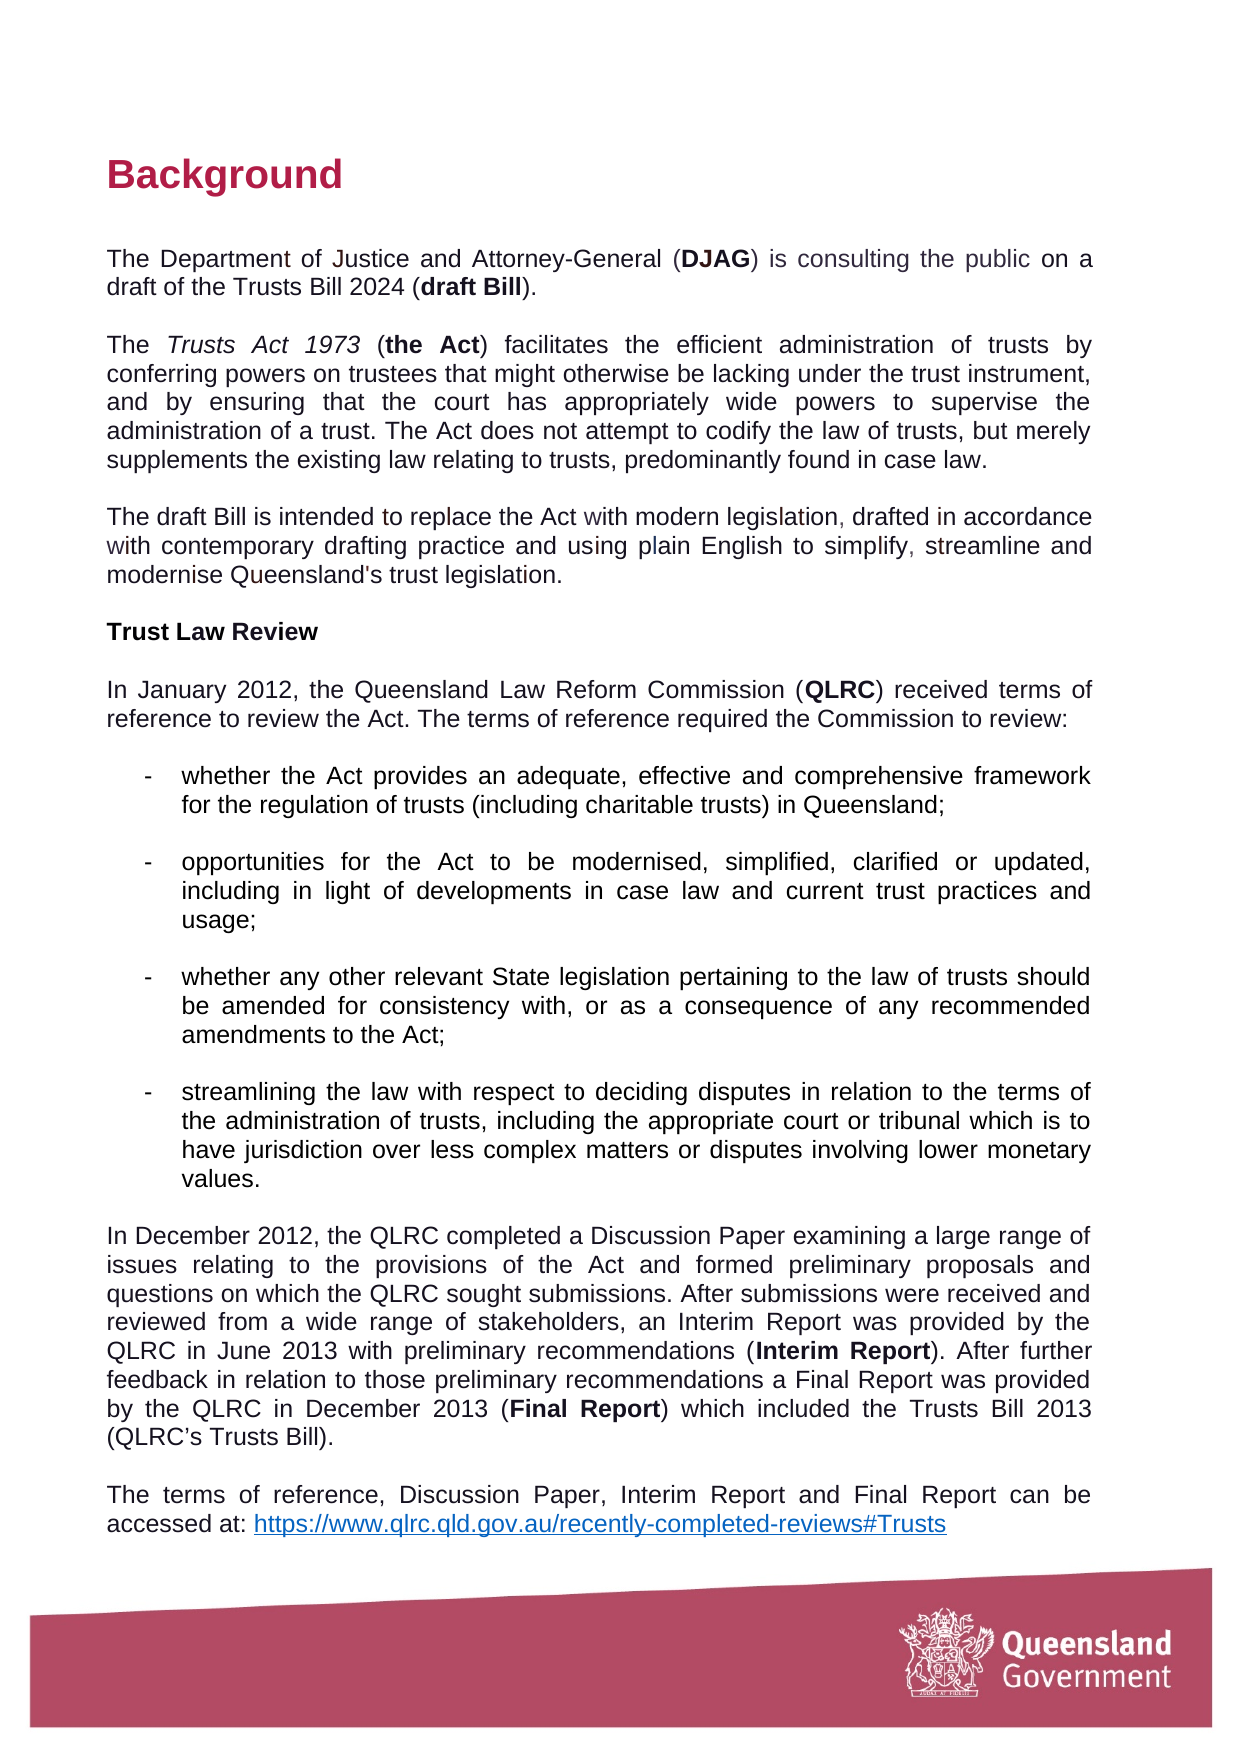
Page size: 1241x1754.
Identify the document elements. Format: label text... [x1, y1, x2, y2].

text Background [106, 150, 1093, 197]
text The Department of Justice and Attorney-General (DJAG) is consulting the public on a draft of the Trusts Bill 2024 (draft Bill). [106, 243, 1093, 301]
text The terms of reference, Discussion Paper, Interim Report and Final Report can be accessed at: https://www.qlrc.qld.gov.au/recently-completed-reviews#Trusts [106, 1480, 1093, 1537]
text In January 2012, the Queensland Law Reform Commission (QLRC) received terms of reference to review the Act. The terms of reference required the Commission to review: [106, 675, 1093, 732]
list streamlining the law with respect to deciding disputes in relation to the terms of the administration of trusts, including the appropriate court or tribunal which is to have jurisdiction over less complex matters or disputes involving lower monetary values. [144, 1077, 1093, 1192]
text The draft Bill is intended to replace the Act with modern legislation, drafted in accordance with contemporary drafting practice and using plain English to simplify, streamline and modernise Queensland's trust legislation. [106, 502, 1093, 588]
picture [0, 1547, 1241, 1754]
text In December 2012, the QLRC completed a Discussion Paper examining a large range of issues relating to the provisions of the Act and formed preliminary proposals and questions on which the QLRC sought submissions. After submissions were received and reviewed from a wide range of stakeholders, an Interim Report was provided by the QLRC in June 2013 with preliminary recommendations (Interim Report). After further feedback in relation to those preliminary recommendations a Final Report was provided by the QLRC in December 2013 (Final Report) which included the Trusts Bill 2013 (QLRC’s Trusts Bill). [106, 1221, 1093, 1451]
list whether the Act provides an adequate, effective and comprehensive framework for the regulation of trusts (including charitable trusts) in Queensland; [144, 761, 1093, 818]
list opportunities for the Act to be modernised, simplified, clarified or updated, including in light of developments in case law and current trust practices and usage; [144, 847, 1093, 933]
text The Trusts Act 1973 (the Act) facilitates the efficient administration of trusts by conferring powers on trustees that might otherwise be lacking under the trust instrument, and by ensuring that the court has appropriately wide powers to supervise the administration of a trust. The Act does not attempt to codify the law of trusts, but merely supplements the existing law relating to trusts, predominantly found in case law. [106, 330, 1093, 473]
list whether any other relevant State legislation pertaining to the law of trusts should be amended for consistency with, or as a consequence of any recommended amendments to the Act; [144, 962, 1093, 1048]
text Trust Law Review [106, 617, 1093, 646]
